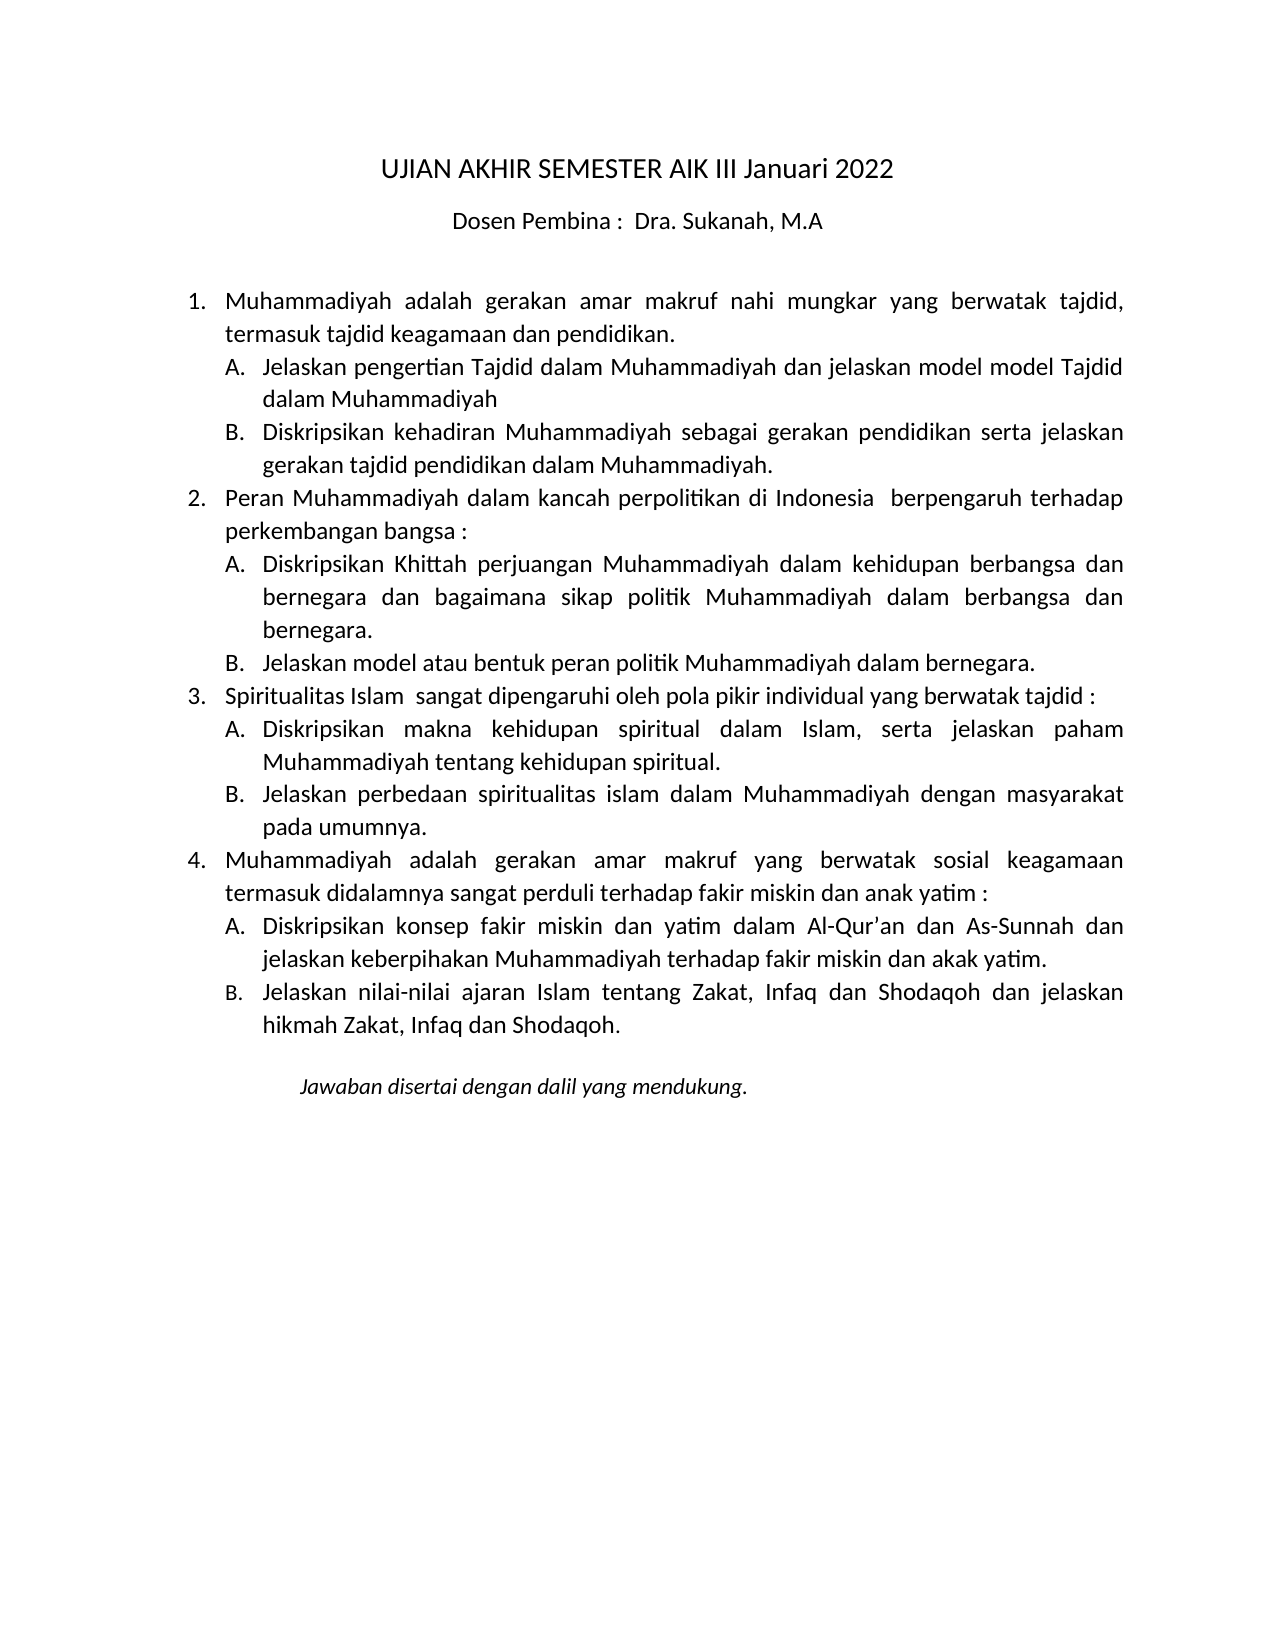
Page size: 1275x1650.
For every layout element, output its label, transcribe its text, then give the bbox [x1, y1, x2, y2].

text Dosen Pembina : Dra. Sukanah, M.A [150, 205, 1125, 236]
list Jawaban disertai dengan dalil yang mendukung. [300, 1072, 1125, 1100]
list Peran Muhammadiyah dalam kancah perpolitikan di Indonesia berpengaruh terhadap perkembangan bangsa : [187, 482, 1125, 546]
list Spiritualitas Islam sangat dipengaruhi oleh pola pikir individual yang berwatak tajdid : [187, 680, 1125, 710]
list Jelaskan model atau bentuk peran politik Muhammadiyah dalam bernegara. [225, 647, 1125, 677]
list Diskripsikan Khittah perjuangan Muhammadiyah dalam kehidupan berbangsa dan bernegara dan bagaimana sikap politik Muhammadiyah dalam berbangsa dan bernegara. [225, 548, 1125, 644]
list Jelaskan nilai-nilai ajaran Islam tentang Zakat, Infaq dan Shodaqoh dan jelaskan hikmah Zakat, Infaq dan Shodaqoh. [225, 976, 1125, 1039]
list Diskripsikan makna kehidupan spiritual dalam Islam, serta jelaskan paham Muhammadiyah tentang kehidupan spiritual. [225, 713, 1125, 776]
list Jelaskan perbedaan spiritualitas islam dalam Muhammadiyah dengan masyarakat pada umumnya. [225, 779, 1125, 842]
list Muhammadiyah adalah gerakan amar makruf yang berwatak sosial keagamaan termasuk didalamnya sangat perduli terhadap fakir miskin dan anak yatim : [187, 844, 1125, 908]
text UJIAN AKHIR SEMESTER AIK III Januari 2022 [150, 150, 1125, 186]
list Diskripsikan konsep fakir miskin dan yatim dalam Al-Qur’an dan As-Sunnah dan jelaskan keberpihakan Muhammadiyah terhadap fakir miskin dan akak yatim. [225, 910, 1125, 974]
list Muhammadiyah adalah gerakan amar makruf nahi mungkar yang berwatak tajdid, termasuk tajdid keagamaan dan pendidikan. [187, 285, 1125, 348]
list Diskripsikan kehadiran Muhammadiyah sebagai gerakan pendidikan serta jelaskan gerakan tajdid pendidikan dalam Muhammadiyah. [225, 417, 1125, 480]
list Jelaskan pengertian Tajdid dalam Muhammadiyah dan jelaskan model model Tajdid dalam Muhammadiyah [225, 351, 1125, 414]
